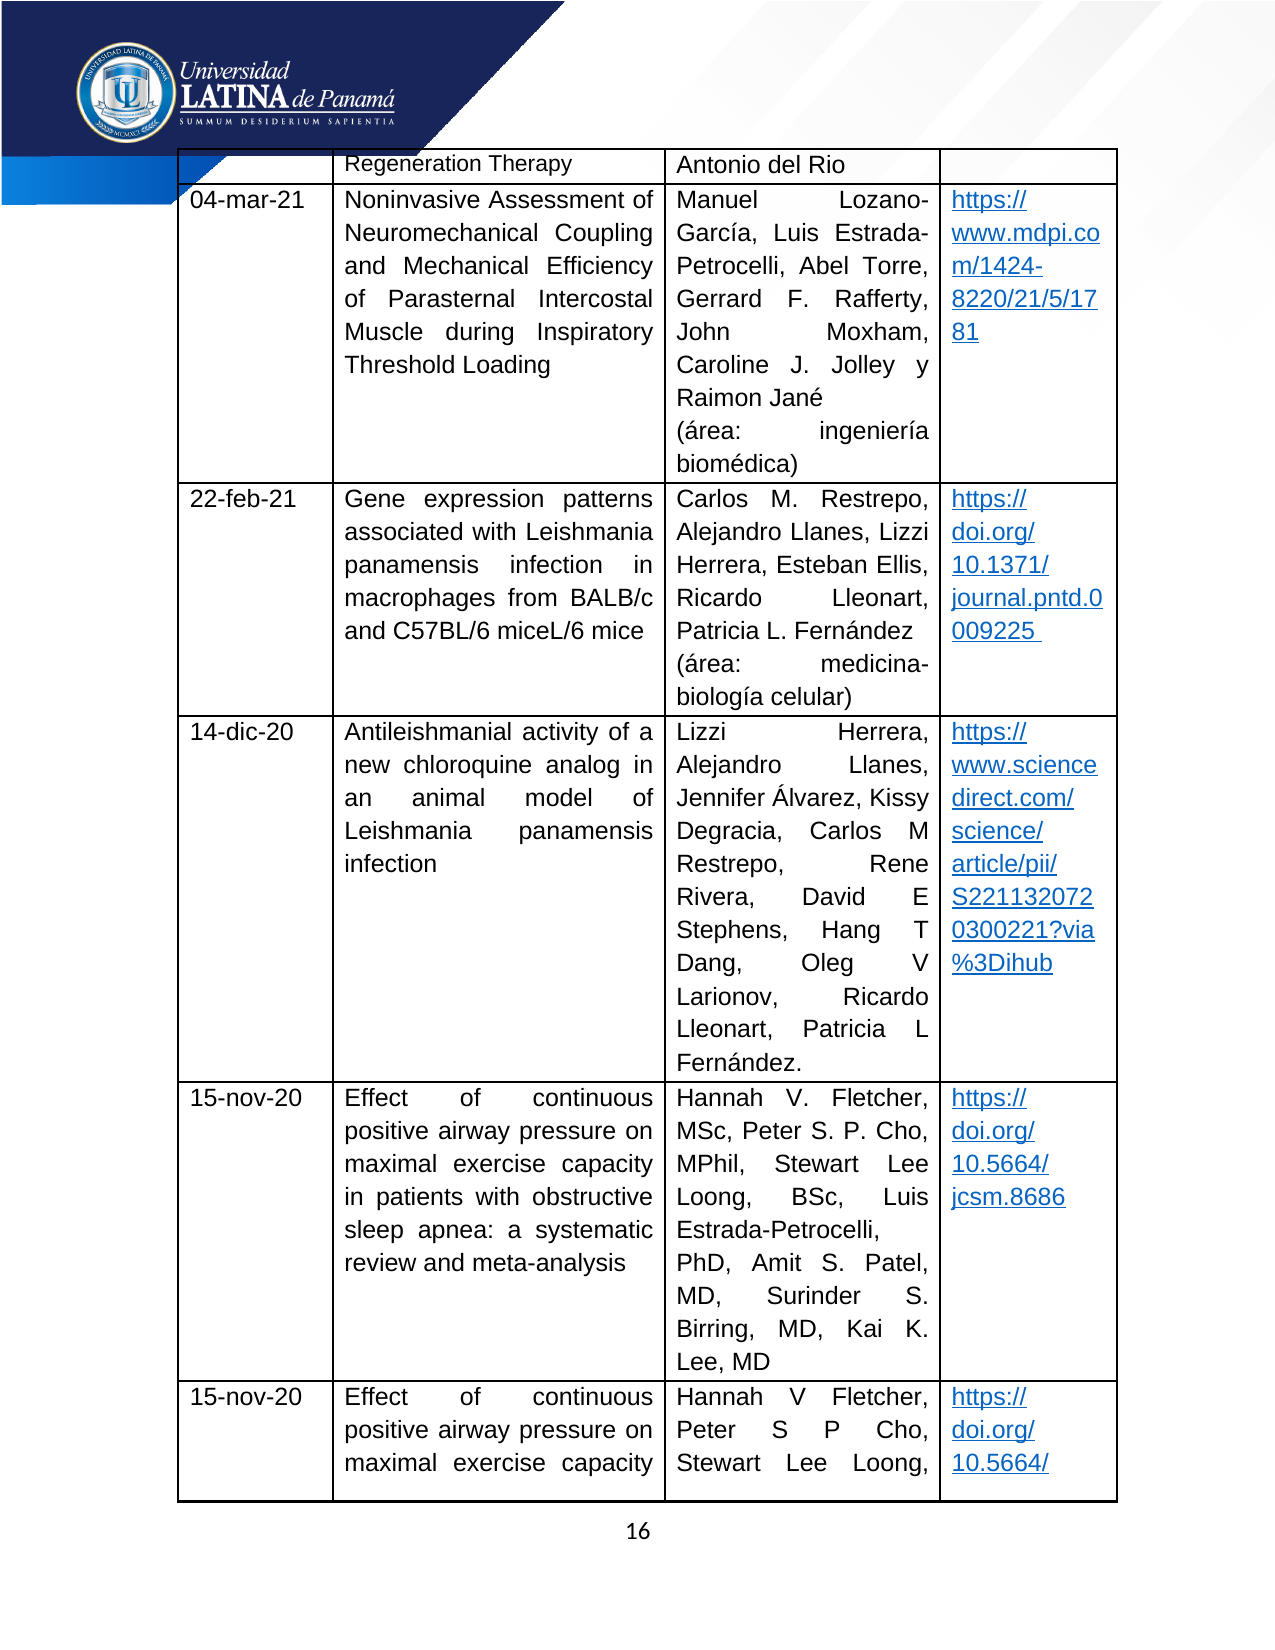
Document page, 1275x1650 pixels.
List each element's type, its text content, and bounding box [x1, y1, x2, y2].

table_cell 04-mar-21 [179, 185, 332, 482]
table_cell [666, 150, 939, 183]
table_cell 15-nov-20 [179, 1382, 332, 1500]
table_cell https://doi.org/10.5664/jcsm.8686 [941, 1083, 1116, 1380]
table_cell Manuel Lozano-García, Luis Estrada-Petrocelli, Abel Torre, Gerrard F. Rafferty, John Moxham, Caroline J. Jolley y Raimon Jané (área: ingeniería biomédica) [666, 185, 939, 482]
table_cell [941, 150, 1116, 183]
table_cell 14-dic-20 [179, 717, 332, 1081]
table_cell https://doi.org/10.1371/journal.pntd.0009225 [941, 484, 1116, 715]
table_cell Antileishmanial activity of a new chloroquine analog in an animal model of Leishmania panamensis infection [334, 717, 664, 1081]
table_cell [334, 150, 664, 183]
table_cell 15-nov-20 [179, 1083, 332, 1380]
table_cell 22-feb-21 [179, 484, 332, 715]
table_cell https://www.sciencedirect.com/science/article/pii/S2211320720300221?via%3Dihub [941, 717, 1116, 1081]
table_cell Lizzi Herrera, Alejandro Llanes, Jennifer Álvarez, Kissy Degracia, Carlos M Restrepo, Rene Rivera, David E Stephens, Hang T Dang, Oleg V Larionov, Ricardo Lleonart, Patricia L Fernández. [666, 717, 939, 1081]
table_cell Hannah V. Fletcher, MSc, Peter S. P. Cho, MPhil, Stewart Lee Loong, BSc, Luis Estrada-Petrocelli, PhD, Amit S. Patel, MD, Surinder S. Birring, MD, Kai K. Lee, MD [666, 1083, 939, 1380]
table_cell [334, 1382, 664, 1500]
table_cell Carlos M. Restrepo, Alejandro Llanes, Lizzi Herrera, Esteban Ellis, Ricardo Lleonart, Patricia L. Fernández (área: medicina- biología celular) [666, 484, 939, 715]
picture [1, 2, 1275, 509]
table_cell 22-mar-21 [179, 150, 332, 183]
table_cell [941, 1382, 1116, 1500]
table_cell https://www.mdpi.com/1424-8220/21/5/1781 [941, 185, 1116, 482]
table_cell Gene expression patterns associated with Leishmania panamensis infection in macrophages from BALB/c and C57BL/6 miceL/6 mice [334, 484, 664, 715]
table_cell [666, 1382, 939, 1500]
table_cell Noninvasive Assessment of Neuromechanical Coupling and Mechanical Efficiency of Parasternal Intercostal Muscle during Inspiratory Threshold Loading [334, 185, 664, 482]
